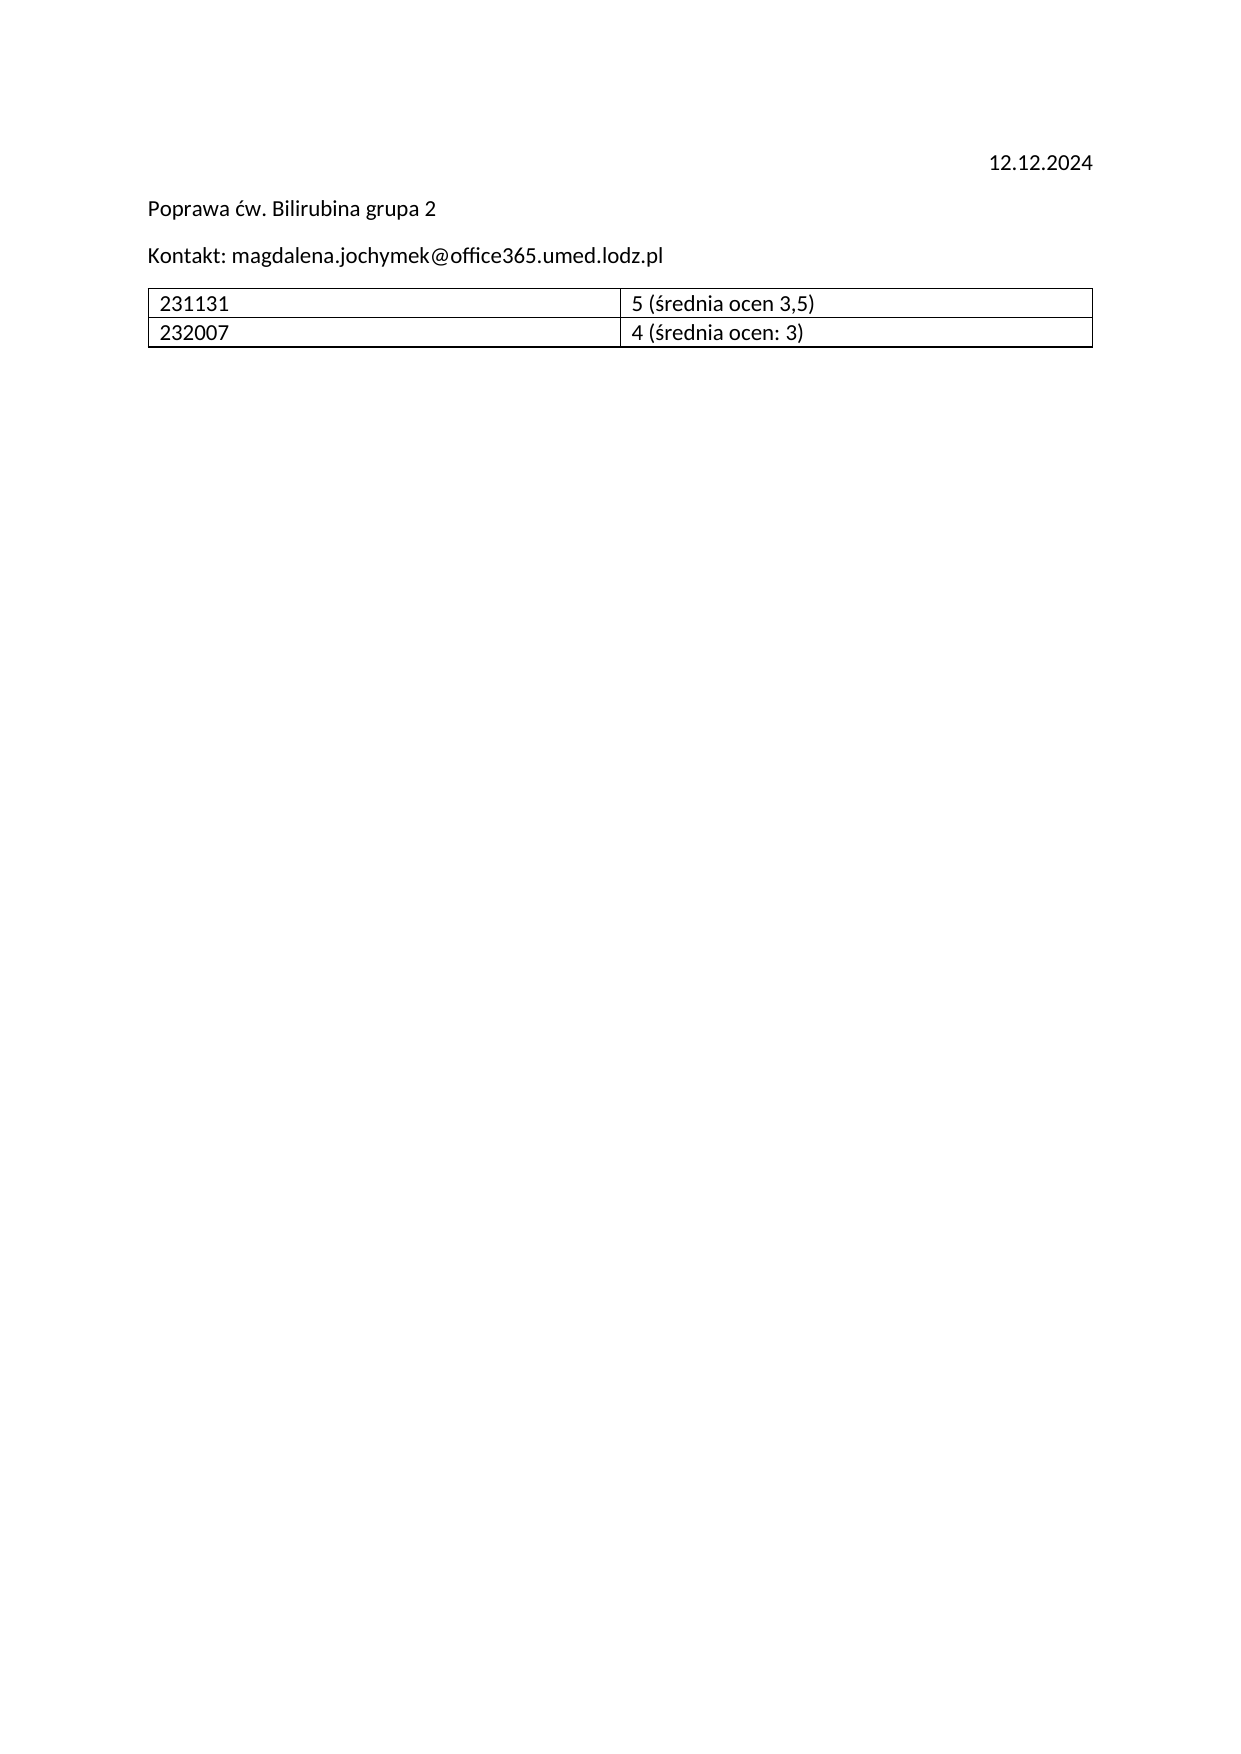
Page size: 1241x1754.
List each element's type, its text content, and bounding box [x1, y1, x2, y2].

text Poprawa ćw. Bilirubina grupa 2 [148, 194, 1093, 222]
text Kontakt: magdalena.jochymek@office365.umed.lodz.pl [148, 241, 1093, 269]
table_cell 4 (średnia ocen: 3) [621, 318, 1092, 346]
table_header 5 (średnia ocen 3,5) [621, 289, 1092, 317]
text 12.12.2024 [148, 148, 1093, 176]
table_cell 232007 [149, 318, 620, 346]
table_header 231131 [149, 289, 620, 317]
